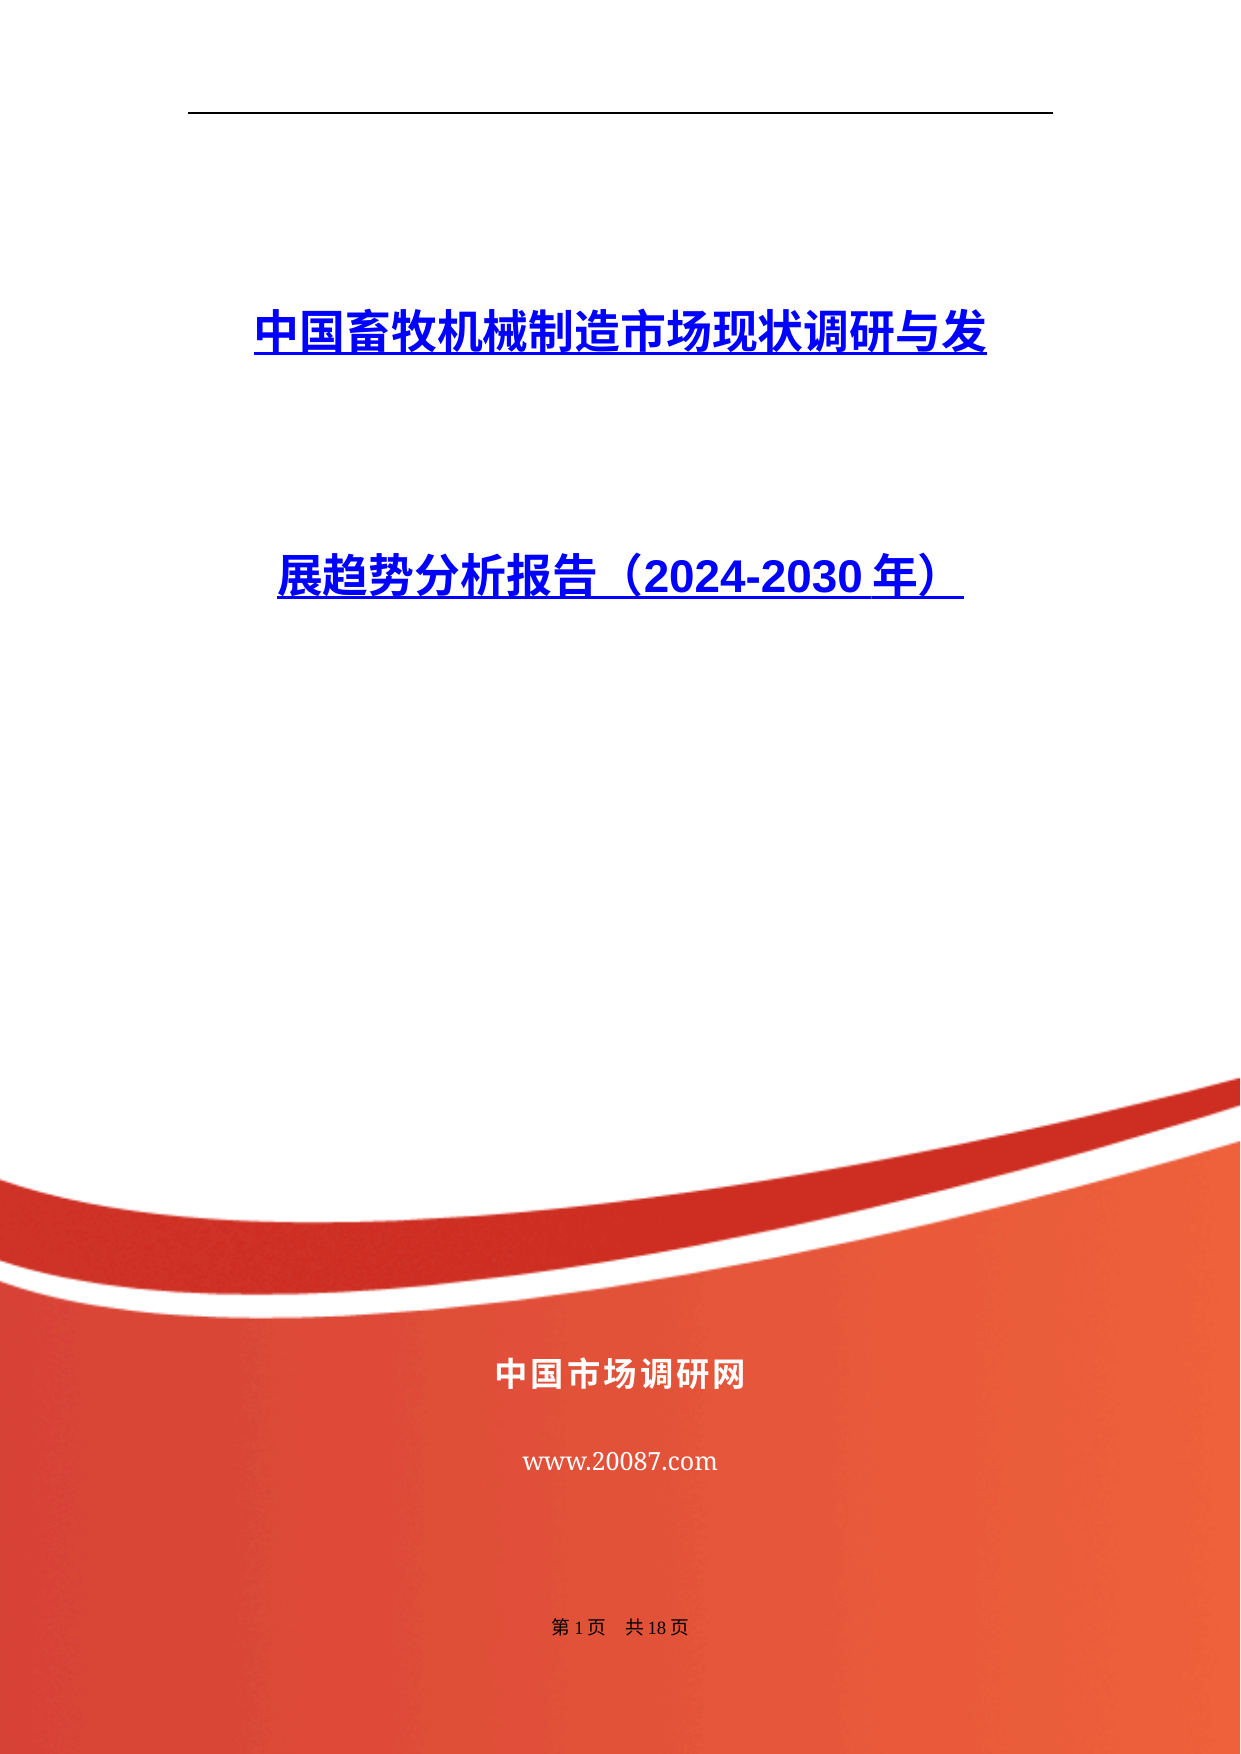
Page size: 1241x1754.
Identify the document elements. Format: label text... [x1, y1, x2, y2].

picture [0, 1006, 1241, 1754]
subtitle 中国市场调研网 [187, 1339, 1053, 1404]
text www.20087.com [187, 1428, 1053, 1493]
table_header 中国畜牧机械制造市场现状调研与发展趋势分析报告（2024-2030年） [188, 207, 1053, 773]
